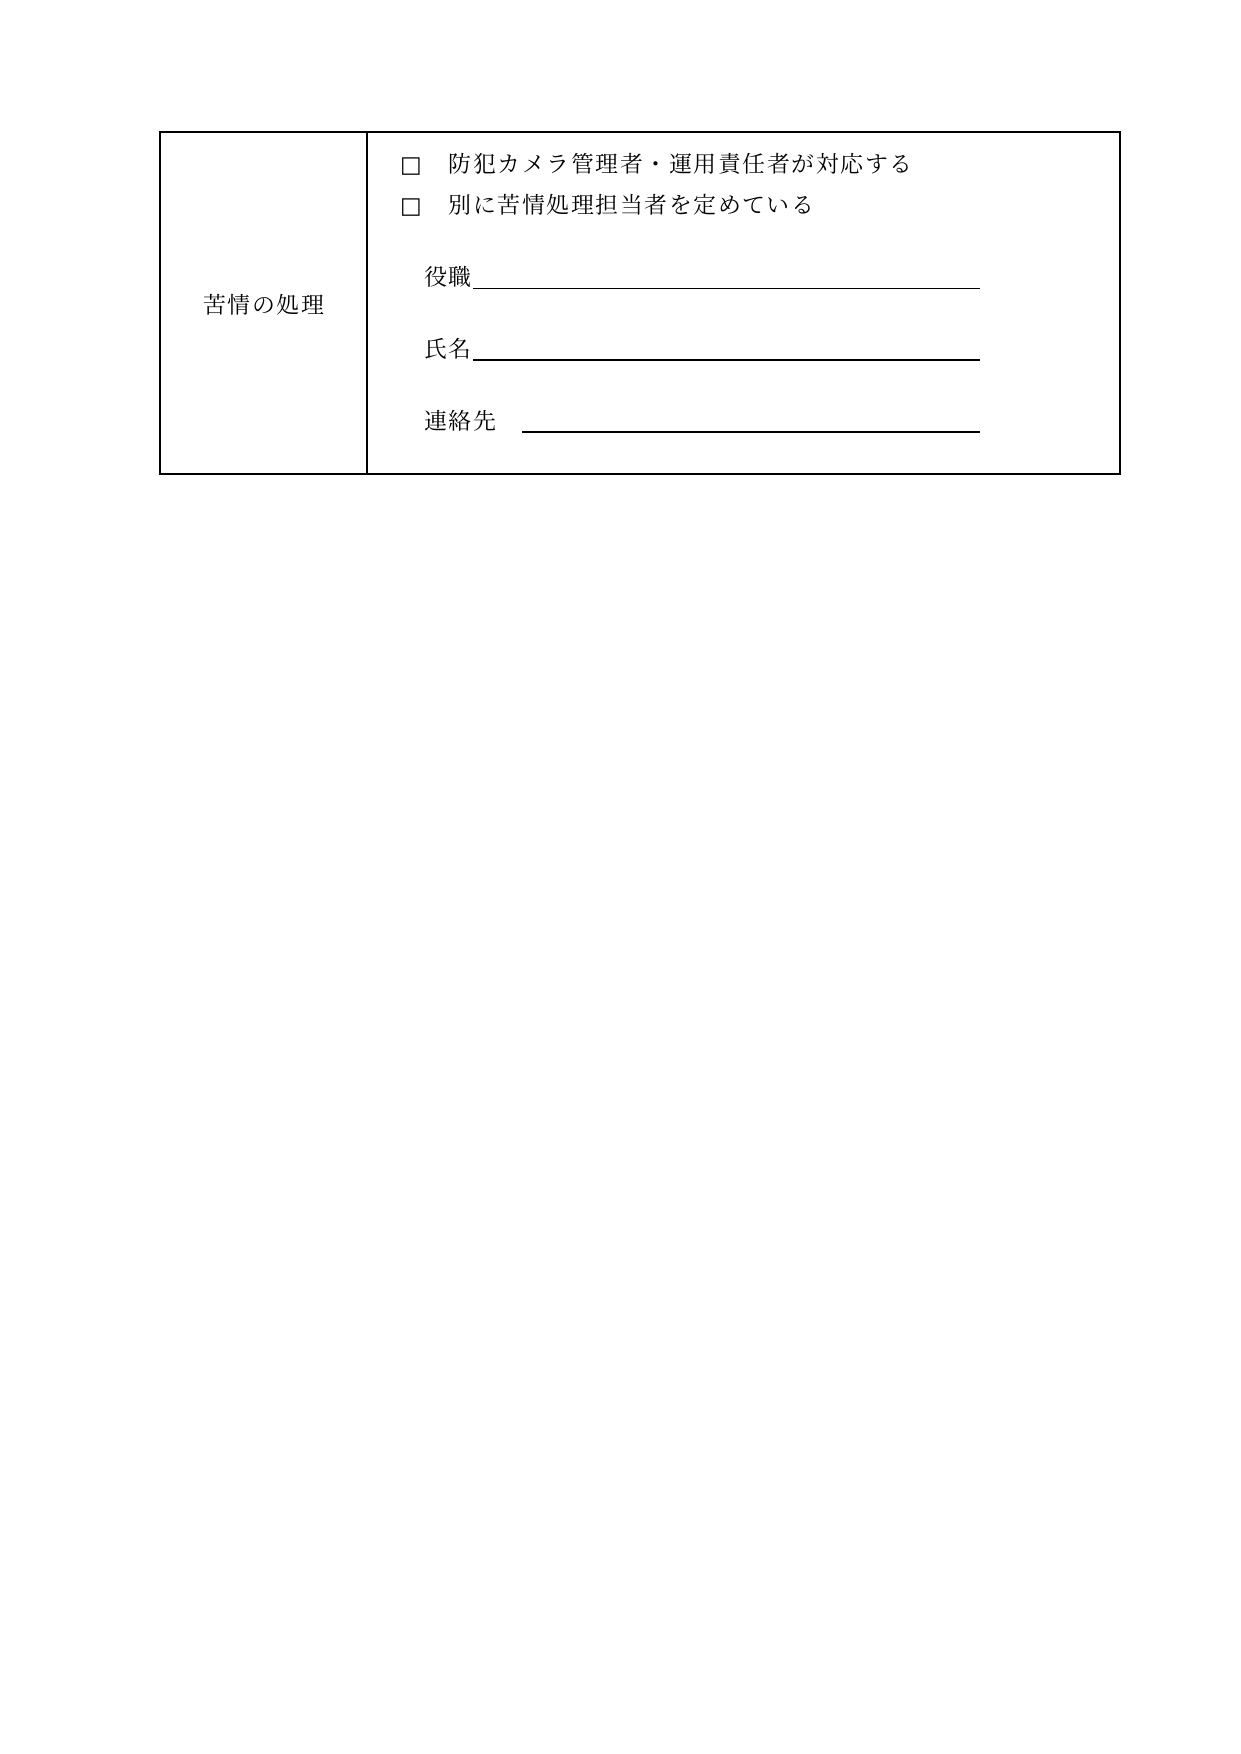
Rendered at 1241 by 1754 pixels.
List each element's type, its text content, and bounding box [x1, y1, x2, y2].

table_cell 苦情の処理 [161, 133, 366, 473]
table_cell □ 防犯カメラ管理者・運用責任者が対応する □ 別に苦情処理担当者を定めている 役職 氏名 連絡先 [368, 133, 1119, 473]
